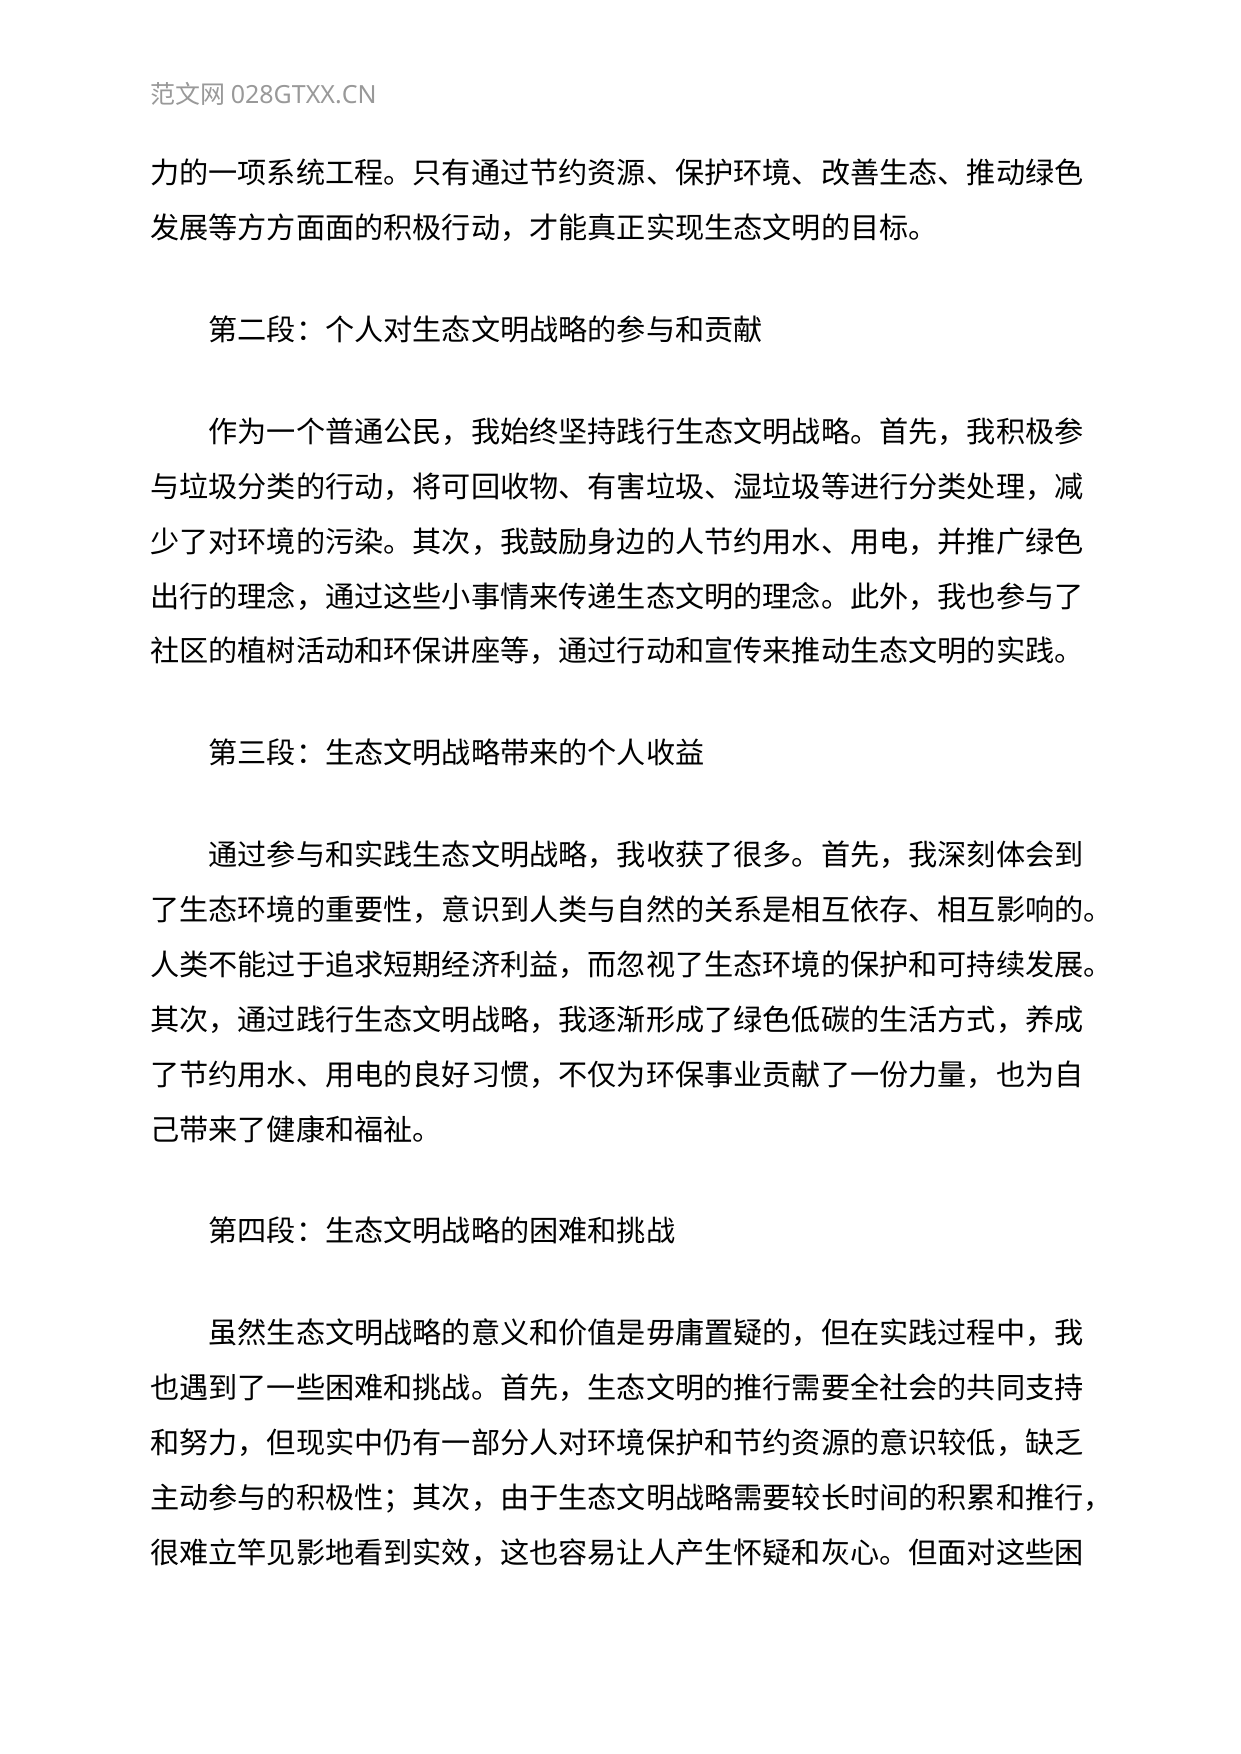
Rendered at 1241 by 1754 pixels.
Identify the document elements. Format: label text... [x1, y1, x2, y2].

text 第四段：生态文明战略的困难和挑战 [150, 1208, 1090, 1250]
text 第三段：生态文明战略带来的个人收益 [150, 730, 1090, 772]
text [150, 1309, 1090, 1571]
text 第二段：个人对生态文明战略的参与和贡献 [150, 307, 1090, 349]
text 作为一个普通公民，我始终坚持践行生态文明战略。首先，我积极参与垃圾分类的行动，将可回收物、有害垃圾、湿垃圾等进行分类处理，减少了对环境的污染。其次，我鼓励身边的人节约用水、用电，并推广绿色出行的理念，通过这些小事情来传递生态文明的理念。此外，我也参与了社区的植树活动和环保讲座等，通过行动和宣传来推动生态文明的实践。 [150, 408, 1090, 670]
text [150, 150, 1090, 247]
text 通过参与和实践生态文明战略，我收获了很多。首先，我深刻体会到了生态环境的重要性，意识到人类与自然的关系是相互依存、相互影响的。人类不能过于追求短期经济利益，而忽视了生态环境的保护和可持续发展。其次，通过践行生态文明战略，我逐渐形成了绿色低碳的生活方式，养成了节约用水、用电的良好习惯，不仅为环保事业贡献了一份力量，也为自己带来了健康和福祉。 [150, 832, 1090, 1148]
